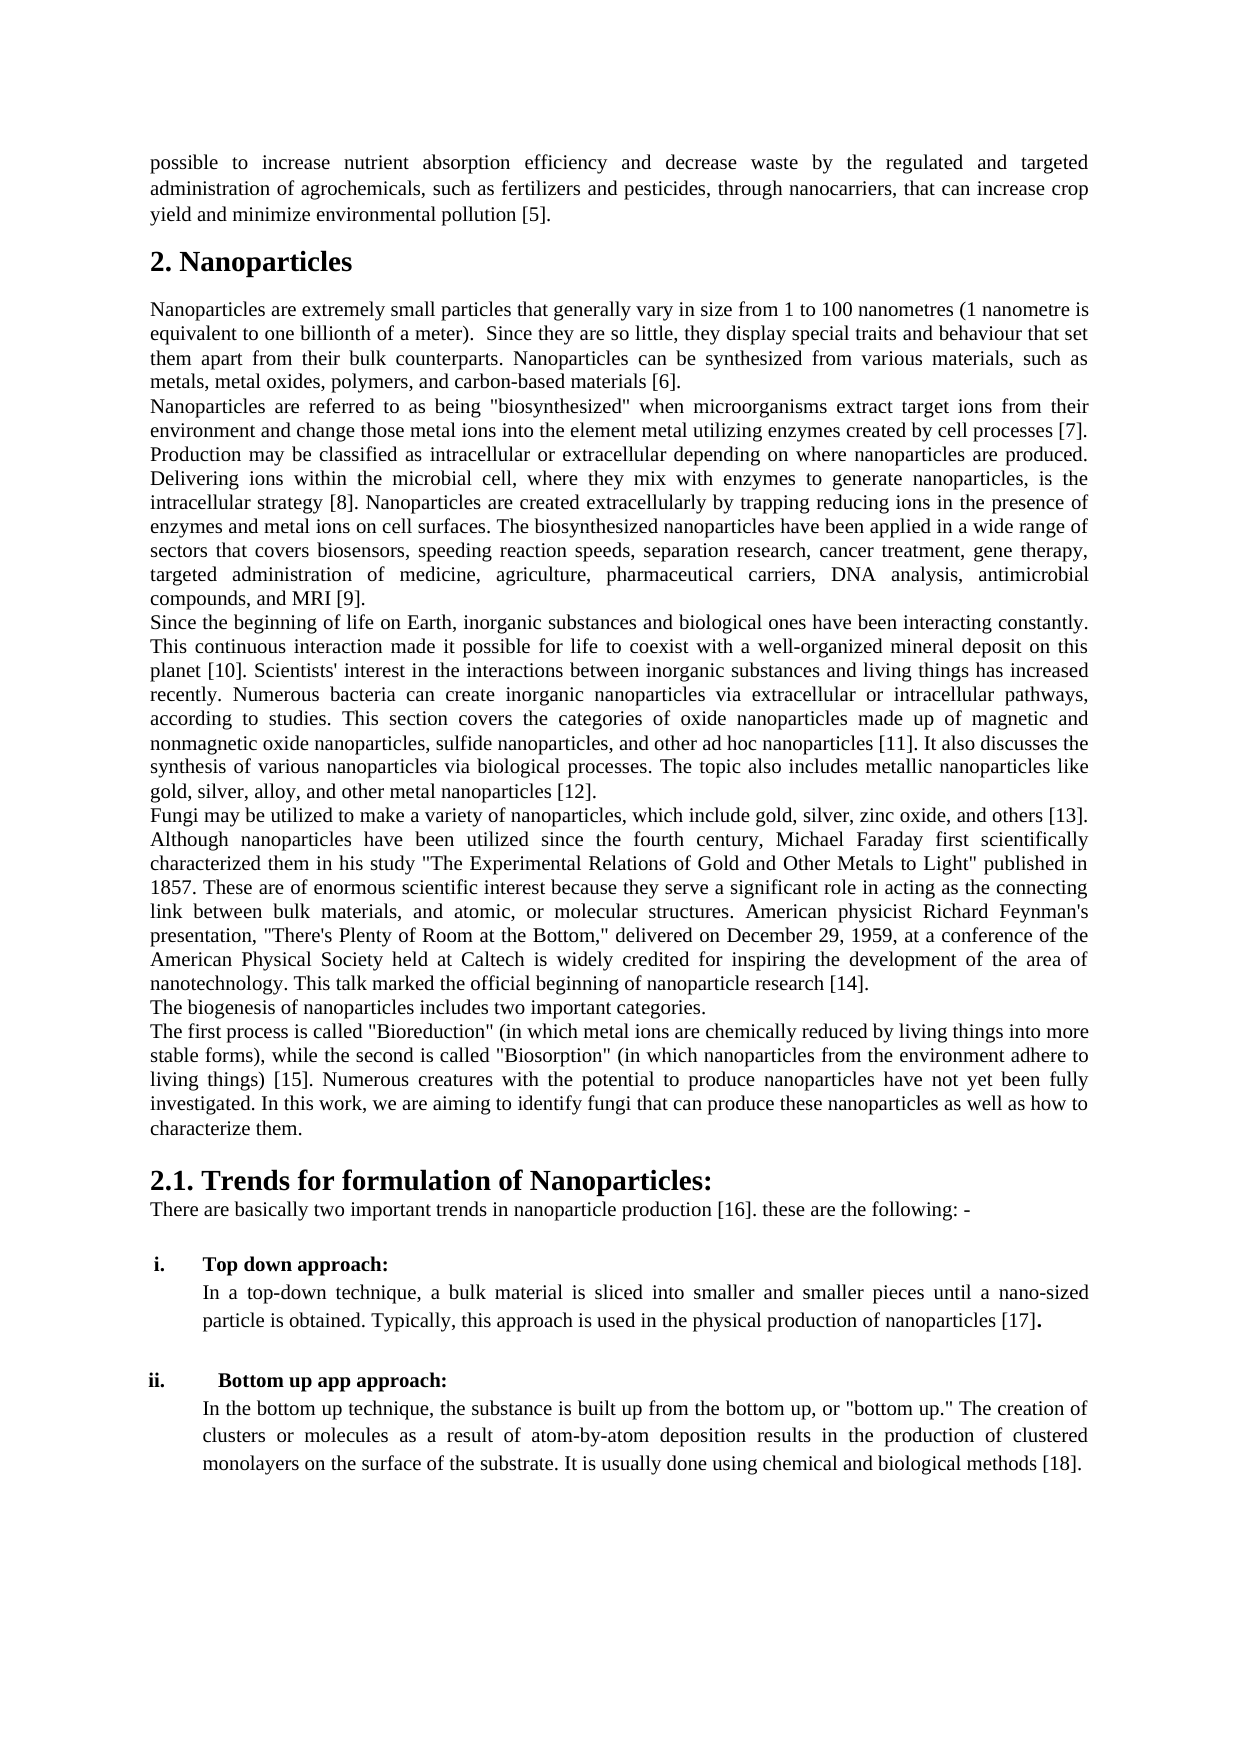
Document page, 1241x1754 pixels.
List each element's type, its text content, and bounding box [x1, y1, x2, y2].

text 2.1. Trends for formulation of Nanoparticles: [150, 1163, 1090, 1197]
text 2. Nanoparticles [150, 244, 1090, 278]
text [150, 150, 1090, 226]
text There are basically two important trends in nanoparticle production [16]. these are the following: - [150, 1197, 1090, 1221]
list In a top-down technique, a bulk material is sliced into smaller and smaller pieces until a nano-sized particle is obtained. Typically, this approach is used in the physical production of nanoparticles [17]. [202, 1280, 1090, 1332]
text Nanoparticles are extremely small particles that generally vary in size from 1 to 100 nanometres (1 nanometre is equivalent to one billionth of a meter). Since they are so little, they display special traits and behaviour that set them apart from their bulk counterparts. Nanoparticles can be synthesized from various materials, such as metals, metal oxides, polymers, and carbon-based materials [6]. [150, 297, 1090, 393]
text Since the beginning of life on Earth, inorganic substances and biological ones have been interacting constantly. This continuous interaction made it possible for life to coexist with a well-organized mineral deposit on this planet [10]. Scientists' interest in the interactions between inorganic substances and living things has increased recently. Numerous bacteria can create inorganic nanoparticles via extracellular or intracellular pathways, according to studies. This section covers the categories of oxide nanoparticles made up of magnetic and nonmagnetic oxide nanoparticles, sulfide nanoparticles, and other ad hoc nanoparticles [11]. It also discusses the synthesis of various nanoparticles via biological processes. The topic also includes metallic nanoparticles like gold, silver, alloy, and other metal nanoparticles [12]. [150, 610, 1090, 803]
text The biogenesis of nanoparticles includes two important categories. [150, 995, 1090, 1019]
list In the bottom up technique, the substance is built up from the bottom up, or "bottom up." The creation of clusters or molecules as a result of atom-by-atom deposition results in the production of clustered monolayers on the surface of the substrate. It is usually done using chemical and biological methods [18]. [202, 1396, 1090, 1475]
text Nanoparticles are referred to as being "biosynthesized" when microorganisms extract target ions from their environment and change those metal ions into the element metal utilizing enzymes created by cell processes [7]. Production may be classified as intracellular or extracellular depending on where nanoparticles are produced. Delivering ions within the microbial cell, where they mix with enzymes to generate nanoparticles, is the intracellular strategy [8]. Nanoparticles are created extracellularly by trapping reducing ions in the presence of enzymes and metal ions on cell surfaces. The biosynthesized nanoparticles have been applied in a wide range of sectors that covers biosensors, speeding reaction speeds, separation research, cancer treatment, gene therapy, targeted administration of medicine, agriculture, pharmaceutical carriers, DNA analysis, antimicrobial compounds, and MRI [9]. [150, 393, 1090, 610]
text Fungi may be utilized to make a variety of nanoparticles, which include gold, silver, zinc oxide, and others [13]. Although nanoparticles have been utilized since the fourth century, Michael Faraday first scientifically characterized them in his study "The Experimental Relations of Gold and Other Metals to Light" published in 1857. These are of enormous scientific interest because they serve a significant role in acting as the connecting link between bulk materials, and atomic, or molecular structures. American physicist Richard Feynman's presentation, "There's Plenty of Room at the Bottom," delivered on December 29, 1959, at a conference of the American Physical Society held at Caltech is widely credited for inspiring the development of the area of nanotechnology. This talk marked the official beginning of nanoparticle research [14]. [150, 803, 1090, 995]
list Top down approach: [165, 1252, 1090, 1276]
list Bottom up app approach: [165, 1368, 1090, 1392]
text The first process is called "Bioreduction" (in which metal ions are chemically reduced by living things into more stable forms), while the second is called "Biosorption" (in which nanoparticles from the environment adhere to living things) [15]. Numerous creatures with the potential to produce nanoparticles have not yet been fully investigated. In this work, we are aiming to identify fungi that can produce these nanoparticles as well as how to characterize them. [150, 1019, 1090, 1139]
